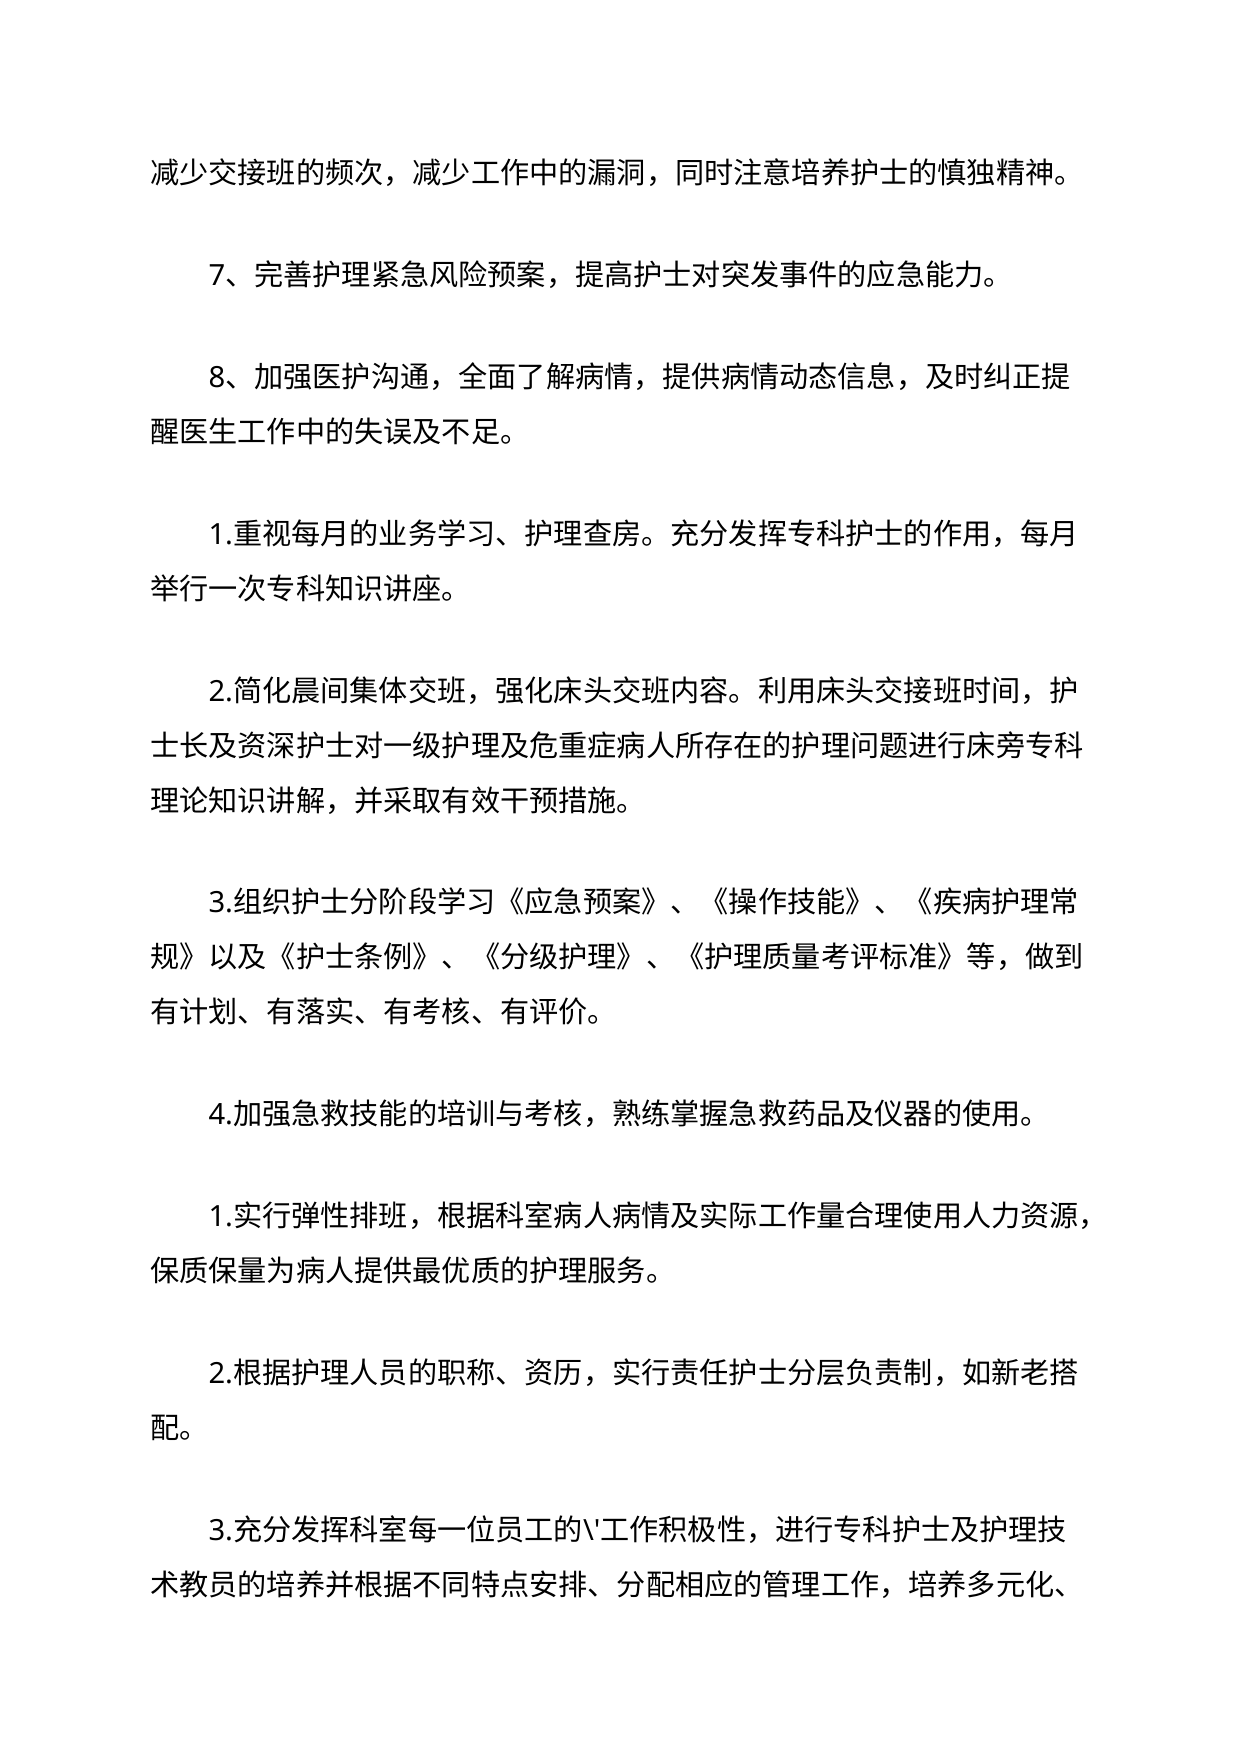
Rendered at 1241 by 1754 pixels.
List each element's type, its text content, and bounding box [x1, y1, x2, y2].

text 8、加强医护沟通，全面了解病情，提供病情动态信息，及时纠正提醒医生工作中的失误及不足。 [150, 354, 1090, 451]
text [150, 150, 1090, 192]
text 1.重视每月的业务学习、护理查房。充分发挥专科护士的作用，每月举行一次专科知识讲座。 [150, 511, 1090, 608]
text 3.组织护士分阶段学习《应急预案》、《操作技能》、《疾病护理常规》以及《护士条例》、《分级护理》、《护理质量考评标准》等，做到有计划、有落实、有考核、有评价。 [150, 879, 1090, 1031]
text 4.加强急救技能的培训与考核，熟练掌握急救药品及仪器的使用。 [150, 1091, 1090, 1133]
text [150, 1506, 1090, 1603]
text 2.简化晨间集体交班，强化床头交班内容。利用床头交接班时间，护士长及资深护士对一级护理及危重症病人所存在的护理问题进行床旁专科理论知识讲解，并采取有效干预措施。 [150, 667, 1090, 819]
text 2.根据护理人员的职称、资历，实行责任护士分层负责制，如新老搭配。 [150, 1349, 1090, 1447]
text 1.实行弹性排班，根据科室病人病情及实际工作量合理使用人力资源，保质保量为病人提供最优质的护理服务。 [150, 1193, 1090, 1290]
text 7、完善护理紧急风险预案，提高护士对突发事件的应急能力。 [150, 252, 1090, 294]
